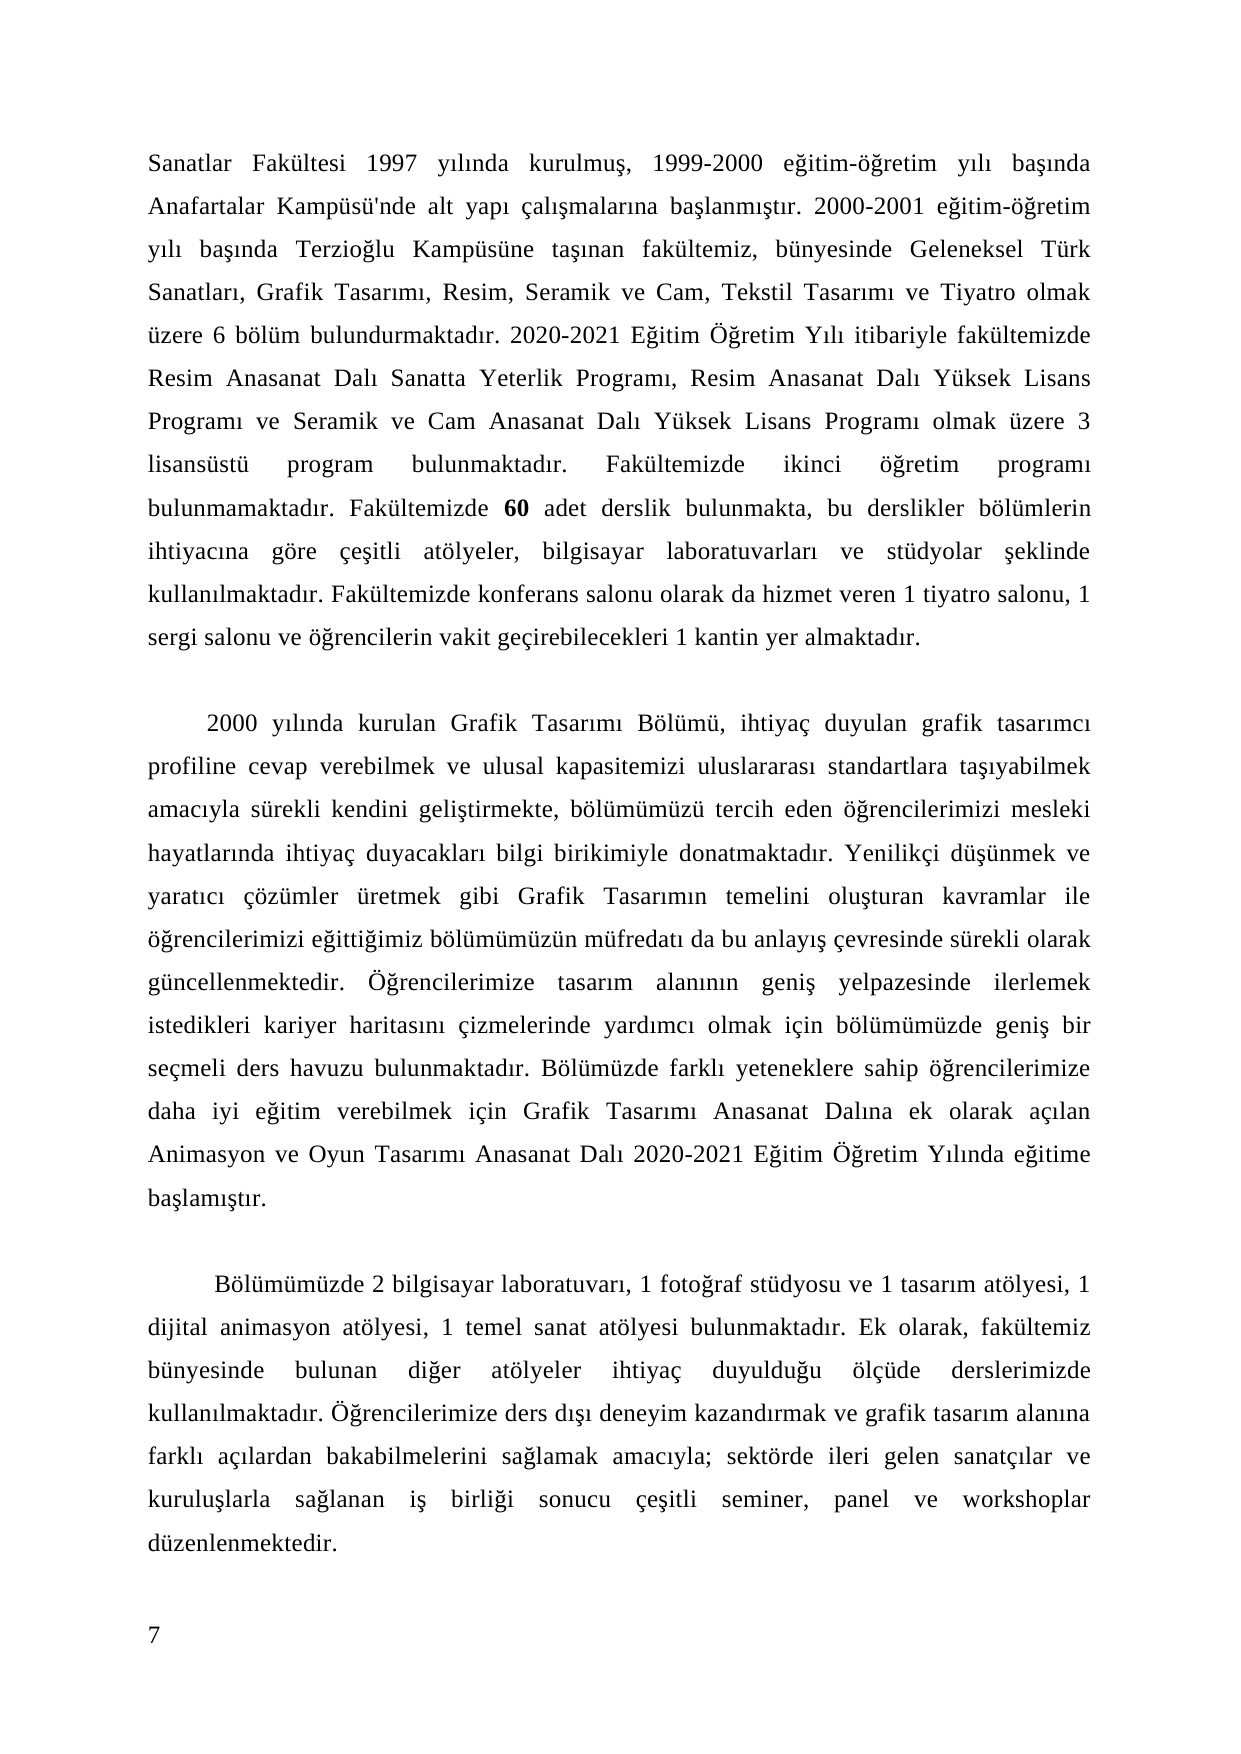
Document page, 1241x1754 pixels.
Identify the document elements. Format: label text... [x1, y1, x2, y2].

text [148, 148, 1093, 651]
text 2000 yılında kurulan Grafik Tasarımı Bölümü, ihtiyaç duyulan grafik tasarımcı profiline cevap verebilmek ve ulusal kapasitemizi uluslararası standartlara taşıyabilmek amacıyla sürekli kendini geliştirmekte, bölümümüzü tercih eden öğrencilerimizi mesleki hayatlarında ihtiyaç duyacakları bilgi birikimiyle donatmaktadır. Yenilikçi düşünmek ve yaratıcı çözümler üretmek gibi Grafik Tasarımın temelini oluşturan kavramlar ile öğrencilerimizi eğittiğimiz bölümümüzün müfredatı da bu anlayış çevresinde sürekli olarak güncellenmektedir. Öğrencilerimize tasarım alanının geniş yelpazesinde ilerlemek istedikleri kariyer haritasını çizmelerinde yardımcı olmak için bölümümüzde geniş bir seçmeli ders havuzu bulunmaktadır. Bölümüzde farklı yeteneklere sahip öğrencilerimize daha iyi eğitim verebilmek için Grafik Tasarımı Anasanat Dalına ek olarak açılan Animasyon ve Oyun Tasarımı Anasanat Dalı 2020-2021 Eğitim Öğretim Yılında eğitime başlamıştır. [148, 708, 1093, 1211]
text Bölümümüzde 2 bilgisayar laboratuvarı, 1 fotoğraf stüdyosu ve 1 tasarım atölyesi, 1 dijital animasyon atölyesi, 1 temel sanat atölyesi bulunmaktadır. Ek olarak, fakültemiz bünyesinde bulunan diğer atölyeler ihtiyaç duyulduğu ölçüde derslerimizde kullanılmaktadır. Öğrencilerimize ders dışı deneyim kazandırmak ve grafik tasarım alanına farklı açılardan bakabilmelerini sağlamak amacıyla; sektörde ileri gelen sanatçılar ve kuruluşlarla sağlanan iş birliği sonucu çeşitli seminer, panel ve workshoplar düzenlenmektedir. [148, 1269, 1093, 1556]
